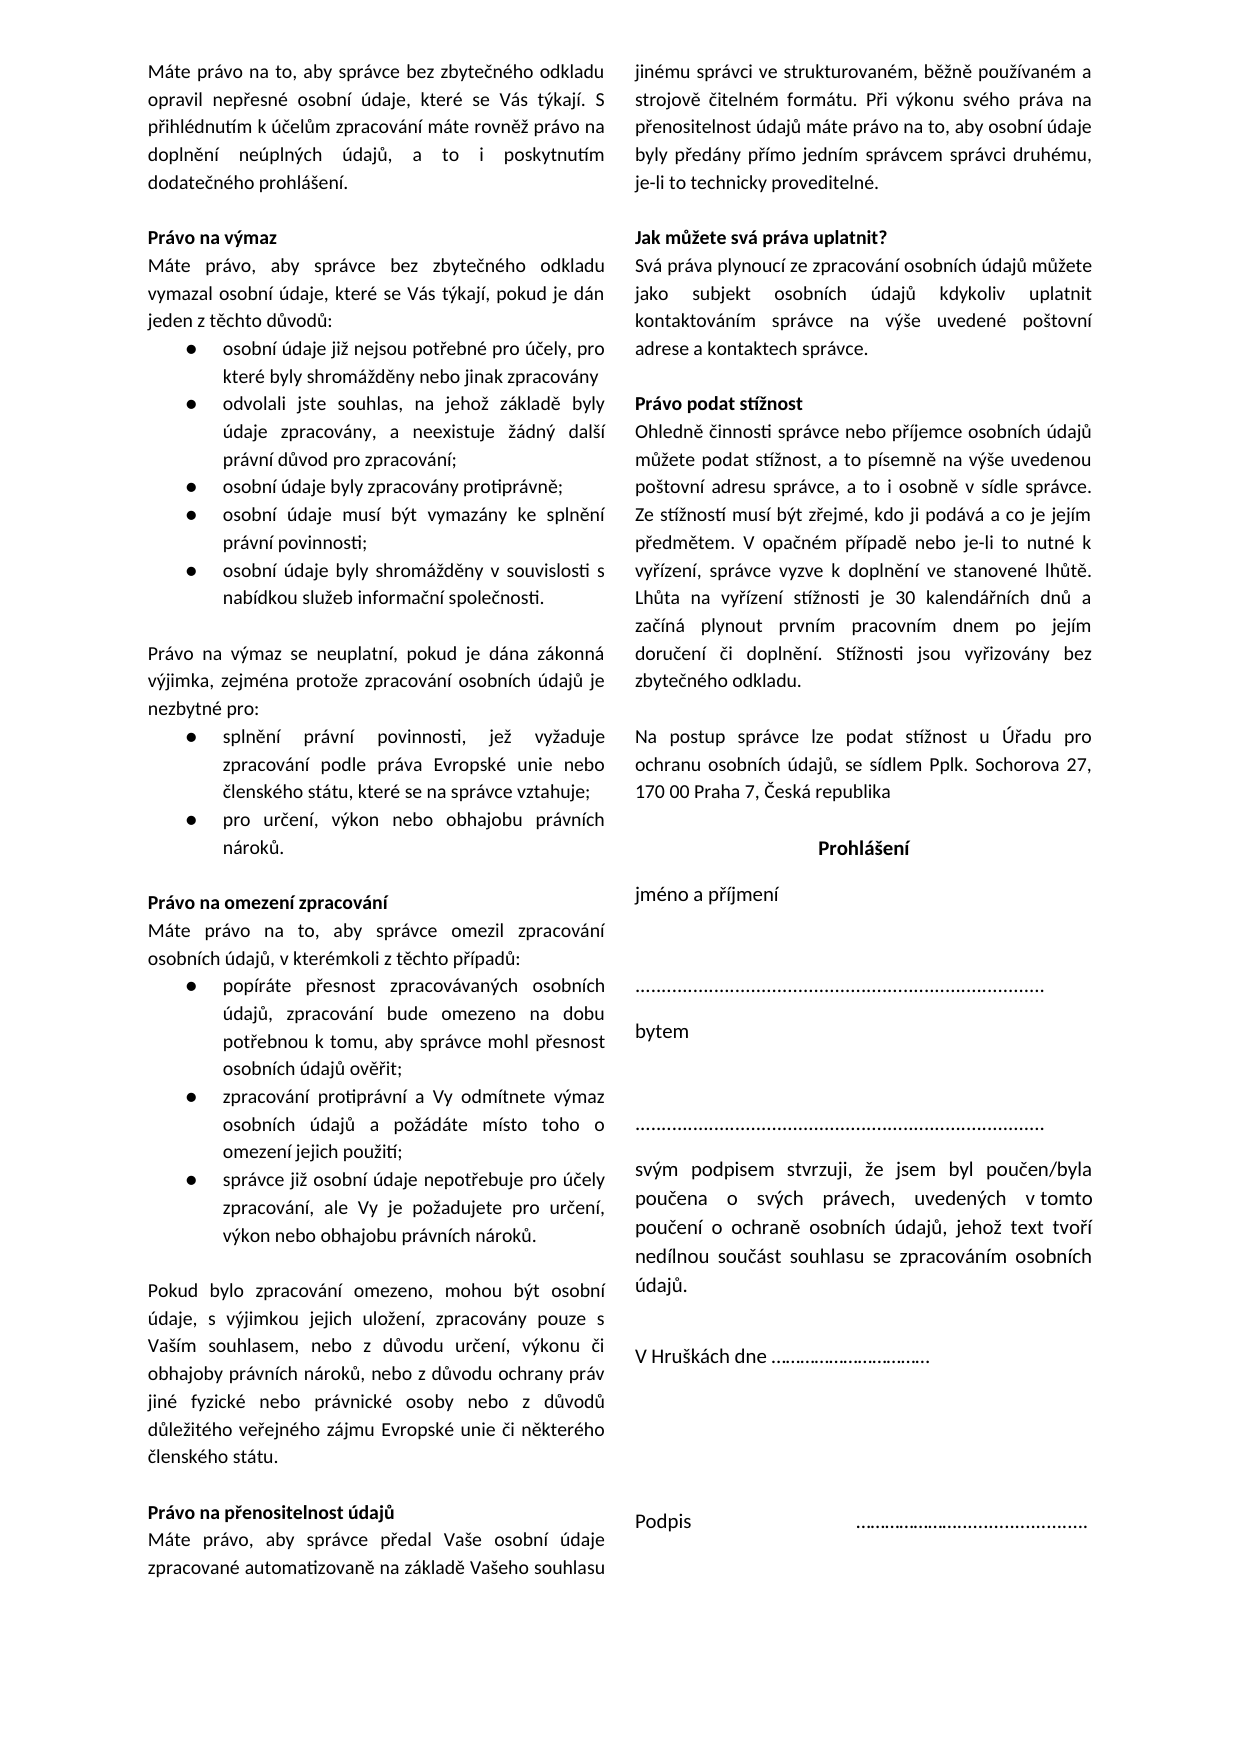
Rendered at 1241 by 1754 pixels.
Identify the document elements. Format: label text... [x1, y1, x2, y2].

text V Hruškách dne …………………………… [635, 1344, 1093, 1369]
text Právo na výmaz se neuplatní, pokud je dána zákonná výjimka, zejména protože zpracování osobních údajů je nezbytné pro: [148, 641, 605, 721]
text jméno a příjmení [635, 881, 1093, 906]
text Svá práva plynoucí ze zpracování osobních údajů můžete jako subjekt osobních údajů kdykoliv uplatnit kontaktováním správce na výše uvedené poštovní adrese a kontaktech správce. [635, 253, 1093, 360]
text Právo na omezení zpracování [148, 890, 605, 914]
text Máte právo, aby správce bez zbytečného odkladu vymazal osobní údaje, které se Vás týkají, pokud je dán jeden z těchto důvodů: [148, 253, 605, 333]
text Máte právo, aby správce předal Vaše osobní údaje zpracované automatizovaně na základě Vašeho souhlasu jinému správci ve strukturovaném, běžně používaném a strojově čitelném formátu. Při výkonu svého práva na přenositelnost údajů máte právo na to, aby osobní údaje byly předány přímo jedním správcem správci druhému, je-li to technicky proveditelné. [635, 59, 1093, 194]
text Právo na výmaz [148, 225, 605, 249]
text Máte právo, aby správce předal Vaše osobní údaje zpracované automatizovaně na základě Vašeho souhlasu jinému správci ve strukturovaném, běžně používaném a strojově čitelném formátu. Při výkonu svého práva na přenositelnost údajů máte právo na to, aby osobní údaje byly předány přímo jedním správcem správci druhému, je-li to technicky proveditelné. [148, 1528, 605, 1579]
text Právo na přenositelnost údajů [148, 1500, 605, 1524]
text Právo podat stížnost [635, 392, 1093, 416]
list pro určení, výkon nebo obhajobu právních nároků. [185, 807, 605, 859]
text svým podpisem stvrzuji, že jsem byl poučen/byla poučena o svých právech, uvedených v tomto poučení o ochraně osobních údajů, jehož text tvoří nedílnou součást souhlasu se zpracováním osobních údajů. [635, 1156, 1093, 1298]
text Máte právo na to, aby správce bez zbytečného odkladu opravil nepřesné osobní údaje, které se Vás týkají. S přihlédnutím k účelům zpracování máte rovněž právo na doplnění neúplných údajů, a to i poskytnutím dodatečného prohlášení. [148, 59, 605, 194]
text Prohlášení [635, 835, 1093, 860]
text Jak můžete svá práva uplatnit? [635, 225, 1093, 249]
text Máte právo na to, aby správce omezil zpracování osobních údajů, v kterémkoli z těchto případů: [148, 918, 605, 970]
list osobní údaje musí být vymazány ke splnění právní povinnosti; [185, 502, 605, 554]
list osobní údaje byly shromážděny v souvislosti s nabídkou služeb informační společnosti. [185, 558, 605, 610]
text Na postup správce lze podat stížnost u Úřadu pro ochranu osobních údajů, se sídlem Pplk. Sochorova 27, 170 00 Praha 7, Česká republika [635, 724, 1093, 804]
text bytem [635, 1018, 1093, 1044]
list správce již osobní údaje nepotřebuje pro účely zpracování, ale Vy je požadujete pro určení, výkon nebo obhajobu právních nároků. [185, 1167, 605, 1247]
list osobní údaje již nejsou potřebné pro účely, pro které byly shromážděny nebo jinak zpracovány [185, 336, 605, 388]
list osobní údaje byly zpracovány protiprávně; [185, 475, 605, 499]
text .............................................................................. [635, 972, 1093, 998]
list odvolali jste souhlas, na jehož základě byly údaje zpracovány, a neexistuje žádný další právní důvod pro zpracování; [185, 392, 605, 471]
list popíráte přesnost zpracovávaných osobních údajů, zpracování bude omezeno na dobu potřebnou k tomu, aby správce mohl přesnost osobních údajů ověřit; [185, 973, 605, 1081]
text Ohledně činnosti správce nebo příjemce osobních údajů můžete podat stížnost, a to písemně na výše uvedenou poštovní adresu správce, a to i osobně v sídle správce. Ze stížností musí být zřejmé, kdo ji podává a co je jejím předmětem. V opačném případě nebo je-li to nutné k vyřízení, správce vyzve k doplnění ve stanovené lhůtě. Lhůta na vyřízení stížnosti je 30 kalendářních dnů a začíná plynout prvním pracovním dnem po jejím doručení či doplnění. Stížnosti jsou vyřizovány bez zbytečného odkladu. [635, 419, 1093, 693]
list zpracování protiprávní a Vy odmítnete výmaz osobních údajů a požádáte místo toho o omezení jejich použití; [185, 1084, 605, 1164]
text .............................................................................. [635, 1110, 1093, 1135]
text Pokud bylo zpracování omezeno, mohou být osobní údaje, s výjimkou jejich uložení, zpracovány pouze s Vaším souhlasem, nebo z důvodu určení, výkonu či obhajoby právních nároků, nebo z důvodu ochrany práv jiné fyzické nebo právnické osoby nebo z důvodů důležitého veřejného zájmu Evropské unie či některého členského státu. [148, 1278, 605, 1469]
list splnění právní povinnosti, jež vyžaduje zpracování podle práva Evropské unie nebo členského státu, které se na správce vztahuje; [185, 724, 605, 804]
text Podpis …………………......................... [635, 1508, 1093, 1533]
